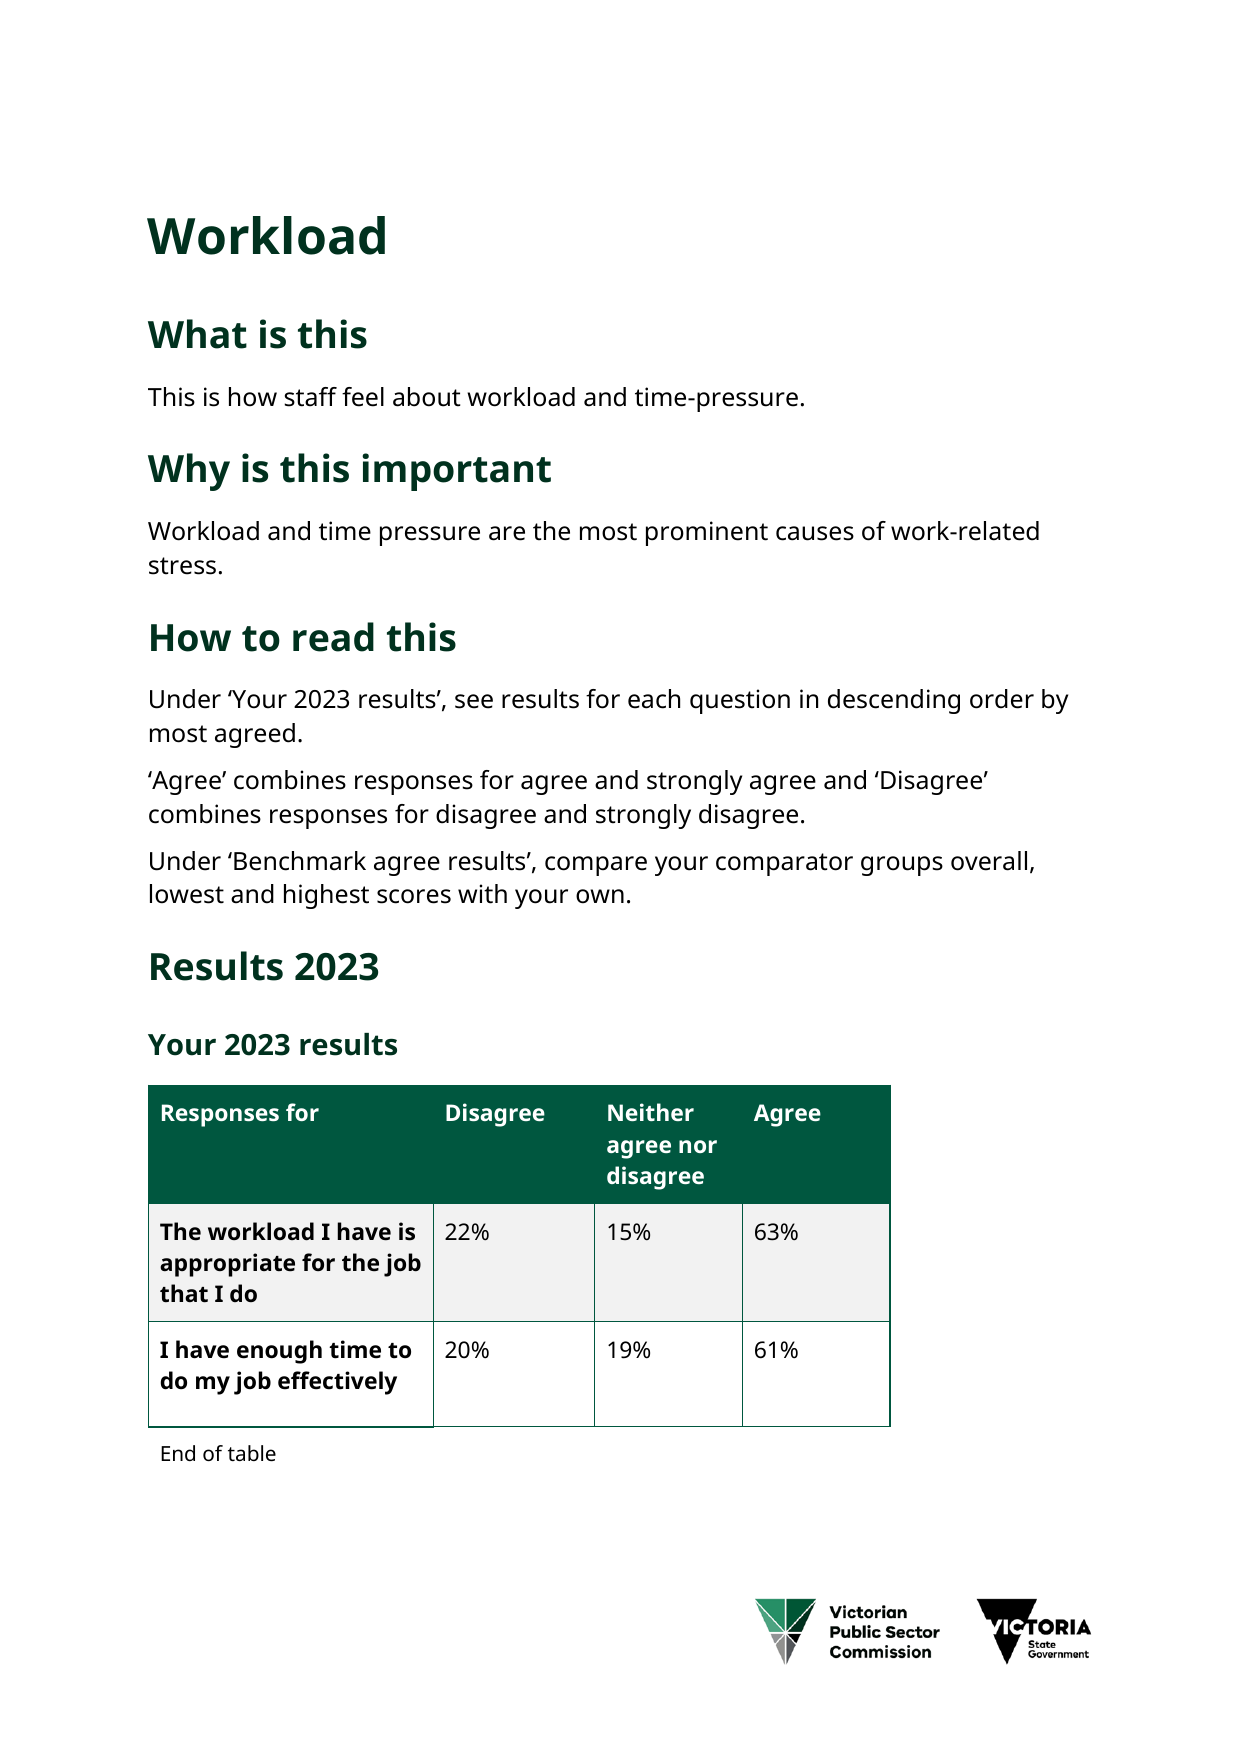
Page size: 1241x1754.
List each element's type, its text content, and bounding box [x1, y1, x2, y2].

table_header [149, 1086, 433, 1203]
subtitle Workload [148, 201, 1092, 269]
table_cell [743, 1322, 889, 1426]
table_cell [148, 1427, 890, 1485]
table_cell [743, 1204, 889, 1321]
text Under ‘Your 2023 results’, see results for each question in descending order by most agreed. [148, 682, 1092, 750]
text ‘Agree’ combines responses for agree and strongly agree and ‘Disagree’ combines responses for disagree and strongly disagree. [148, 763, 1092, 831]
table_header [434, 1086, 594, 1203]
subtitle Your 2023 results [148, 1024, 1092, 1064]
subtitle What is this [148, 308, 1092, 359]
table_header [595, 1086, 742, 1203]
subtitle Results 2023 [148, 940, 1092, 991]
subtitle How to read this [148, 611, 1092, 662]
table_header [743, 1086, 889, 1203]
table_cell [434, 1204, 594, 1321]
picture [754, 1598, 1093, 1666]
text Under ‘Benchmark agree results’, compare your comparator groups overall, lowest and highest scores with your own. [148, 843, 1092, 911]
text This is how staff feel about workload and time-pressure. [148, 379, 1092, 413]
subtitle Why is this important [148, 442, 1092, 493]
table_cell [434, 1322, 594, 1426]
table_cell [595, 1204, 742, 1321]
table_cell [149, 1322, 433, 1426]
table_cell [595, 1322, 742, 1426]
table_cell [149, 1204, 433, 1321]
text Workload and time pressure are the most prominent causes of work-related stress. [148, 514, 1092, 582]
